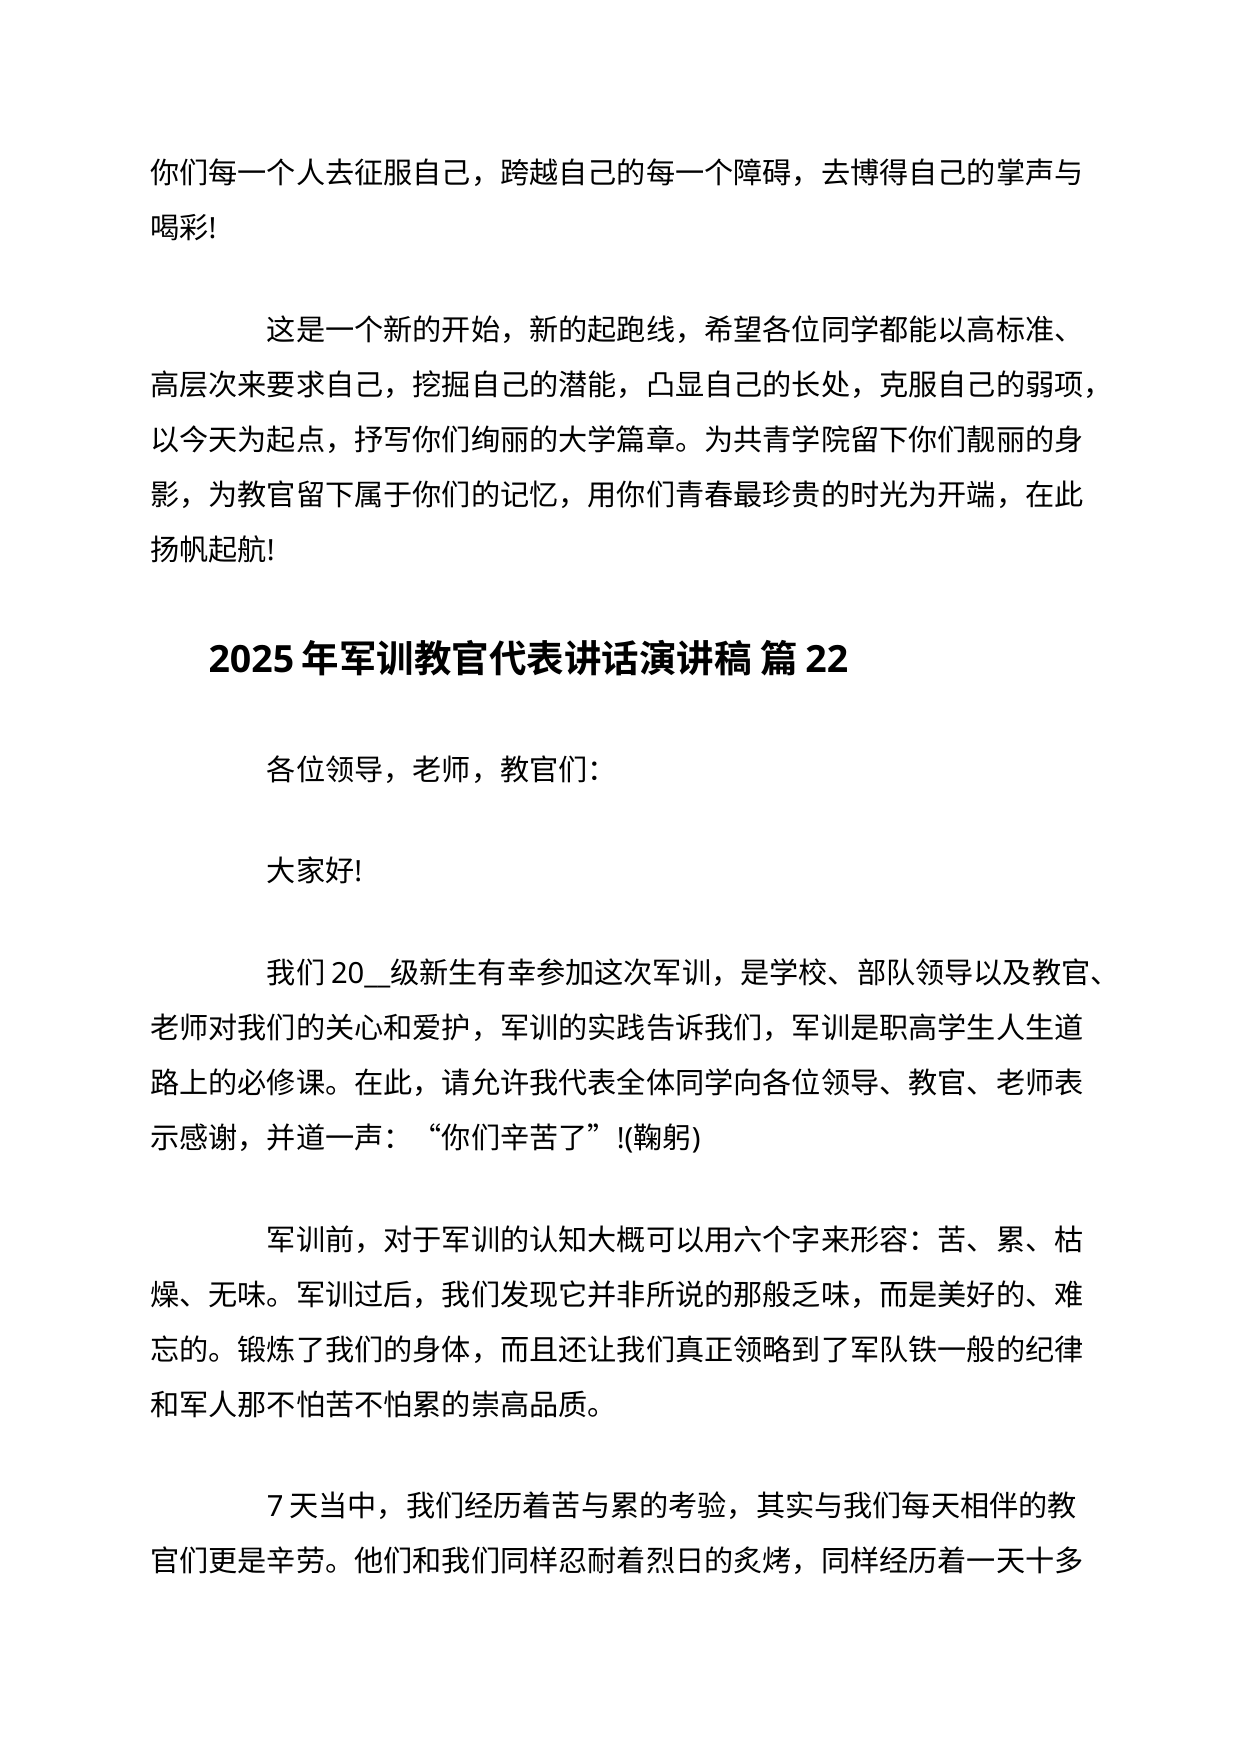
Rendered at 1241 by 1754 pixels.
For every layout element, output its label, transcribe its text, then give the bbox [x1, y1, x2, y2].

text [150, 1483, 1090, 1580]
text 大家好! [150, 848, 1090, 890]
text 2025年军训教官代表讲话演讲稿 篇22 [150, 628, 1090, 683]
text 这是一个新的开始，新的起跑线，希望各位同学都能以高标准、高层次来要求自己，挖掘自己的潜能，凸显自己的长处，克服自己的弱项，以今天为起点，抒写你们绚丽的大学篇章。为共青学院留下你们靓丽的身影，为教官留下属于你们的记忆，用你们青春最珍贵的时光为开端，在此扬帆起航! [150, 307, 1090, 569]
text 军训前，对于军训的认知大概可以用六个字来形容：苦、累、枯燥、无味。军训过后，我们发现它并非所说的那般乏味，而是美好的、难忘的。锻炼了我们的身体，而且还让我们真正领略到了军队铁一般的纪律和军人那不怕苦不怕累的崇高品质。 [150, 1217, 1090, 1423]
text 我们20__级新生有幸参加这次军训，是学校、部队领导以及教官、老师对我们的关心和爱护，军训的实践告诉我们，军训是职高学生人生道路上的必修课。在此，请允许我代表全体同学向各位领导、教官、老师表示感谢，并道一声：“你们辛苦了”!(鞠躬) [150, 950, 1090, 1157]
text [150, 150, 1090, 247]
text 各位领导，老师，教官们： [150, 746, 1090, 788]
